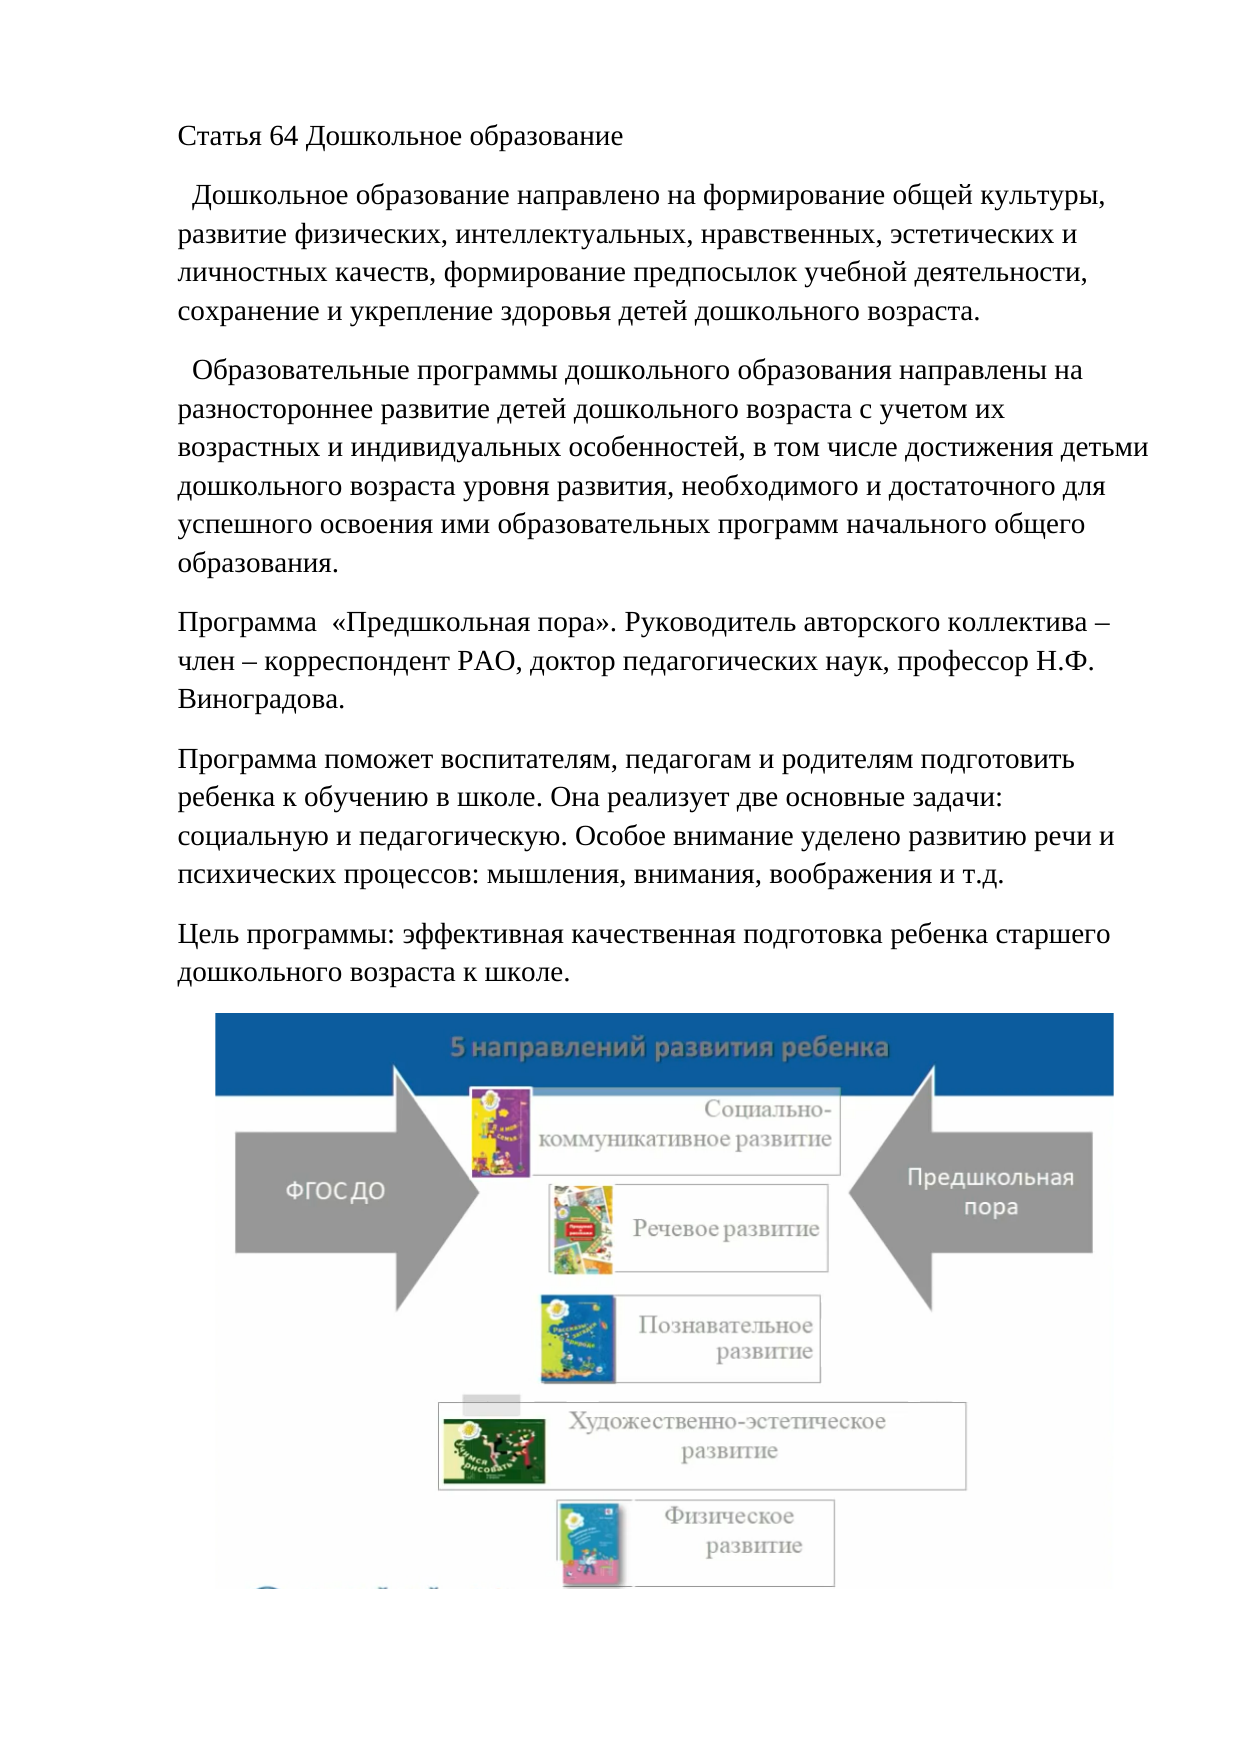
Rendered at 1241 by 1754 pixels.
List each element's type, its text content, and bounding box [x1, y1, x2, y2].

text Программа поможет воспитателям, педагогам и родителям подготовить ребенка к обучению в школе. Она реализует две основные задачи: социальную и педагогическую. Особое внимание уделено развитию речи и психических процессов: мышления, внимания, воображения и т.д. [177, 741, 1152, 890]
text Цель программы: эффективная качественная подготовка ребенка старшего дошкольного возраста к школе. [177, 916, 1152, 988]
text Дошкольное образование направлено на формирование общей культуры, развитие физических, интеллектуальных, нравственных, эстетических и личностных качеств, формирование предпосылок учебной деятельности, сохранение и укрепление здоровья детей дошкольного возраста. [177, 177, 1152, 327]
picture [215, 1013, 1114, 1589]
text Программа «Предшкольная пора». Руководитель авторского коллектива – член – корреспондент РАО, доктор педагогических наук, профессор Н.Ф. Виноградова. [177, 604, 1152, 715]
text Статья 64 Дошкольное образование [177, 118, 1152, 152]
text Образовательные программы дошкольного образования направлены на разностороннее развитие детей дошкольного возраста с учетом их возрастных и индивидуальных особенностей, в том числе достижения детьми дошкольного возраста уровня развития, необходимого и достаточного для успешного освоения ими образовательных программ начального общего образования. [177, 352, 1152, 579]
